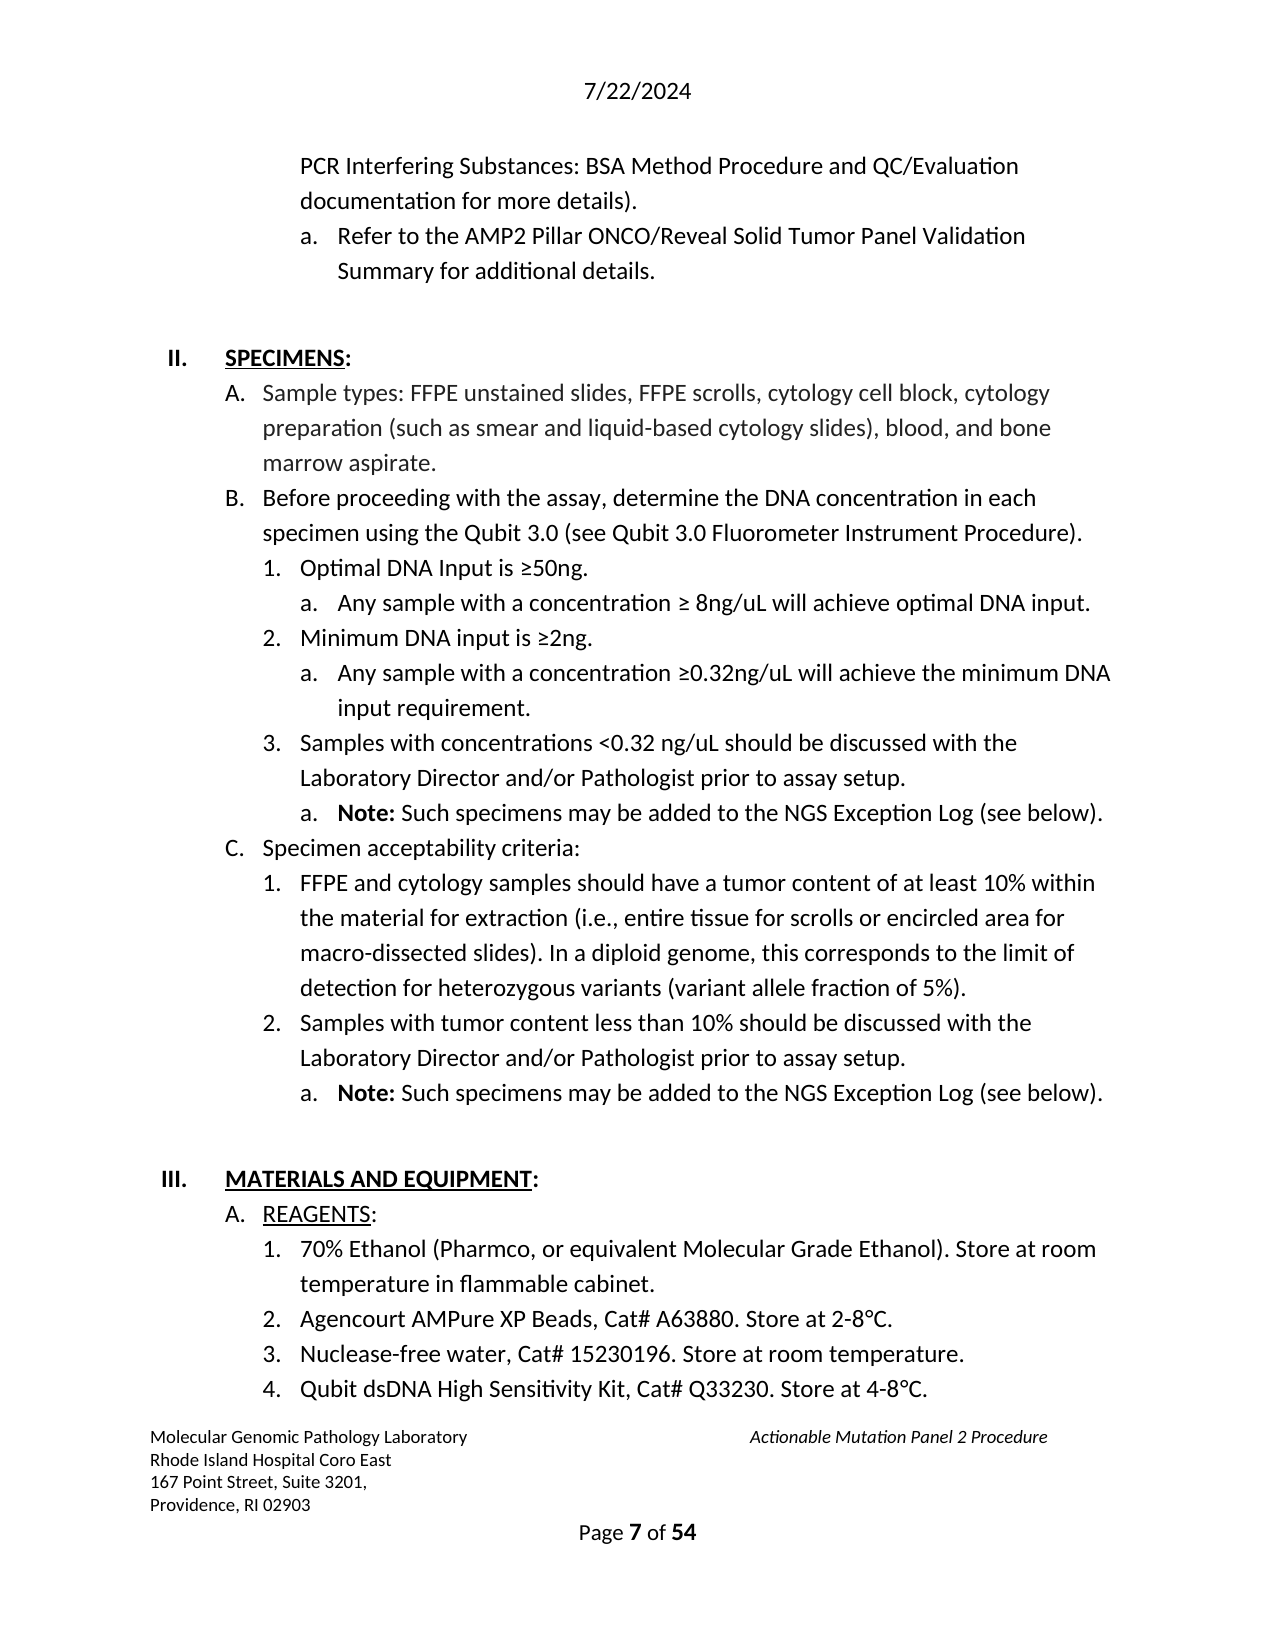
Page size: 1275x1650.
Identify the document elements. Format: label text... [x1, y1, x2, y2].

list Sample types: FFPE unstained slides, FFPE scrolls, cytology cell block, cytology preparation (such as smear and liquid-based cytology slides), blood, and bone marrow aspirate. [225, 377, 1125, 477]
list Optimal DNA Input is ≥50ng. [262, 552, 1125, 582]
list Agencourt AMPure XP Beads, Cat# A63880. Store at 2-8°C. [262, 1303, 1125, 1334]
list Samples with concentrations <0.32 ng/uL should be discussed with the Laboratory Director and/or Pathologist prior to assay setup. [262, 727, 1125, 792]
list Note: Such specimens may be added to the NGS Exception Log (see below). [300, 797, 1125, 827]
list MATERIALS AND EQUIPMENT: [187, 1163, 1125, 1194]
list FFPE and cytology samples should have a tumor content of at least 10% within the material for extraction (i.e., entire tissue for scrolls or encircled area for macro-dissected slides). In a diploid genome, this corresponds to the limit of detection for heterozygous variants (variant allele fraction of 5%). [262, 867, 1125, 1002]
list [262, 150, 1125, 216]
list Any sample with a concentration ≥ 8ng/uL will achieve optimal DNA input. [300, 587, 1125, 617]
list Qubit dsDNA High Sensitivity Kit, Cat# Q33230. Store at 4-8°C. [262, 1373, 1125, 1404]
list Refer to the AMP2 Pillar ONCO/Reveal Solid Tumor Panel Validation Summary for additional details. [300, 220, 1125, 286]
list REAGENTS: [225, 1198, 1125, 1229]
list Minimum DNA input is ≥2ng. [262, 622, 1125, 652]
list Nuclease-free water, Cat# 15230196. Store at room temperature. [262, 1338, 1125, 1369]
list 70% Ethanol (Pharmco, or equivalent Molecular Grade Ethanol). Store at room temperature in flammable cabinet. [262, 1233, 1125, 1299]
list Before proceeding with the assay, determine the DNA concentration in each specimen using the Qubit 3.0 (see Qubit 3.0 Fluorometer Instrument Procedure). [225, 482, 1125, 547]
list Samples with tumor content less than 10% should be discussed with the Laboratory Director and/or Pathologist prior to assay setup. [262, 1007, 1125, 1072]
list Any sample with a concentration ≥0.32ng/uL will achieve the minimum DNA input requirement. [300, 657, 1125, 722]
list SPECIMENS: [187, 342, 1125, 372]
list Note: Such specimens may be added to the NGS Exception Log (see below). [300, 1077, 1125, 1107]
list Specimen acceptability criteria: [225, 832, 1125, 862]
